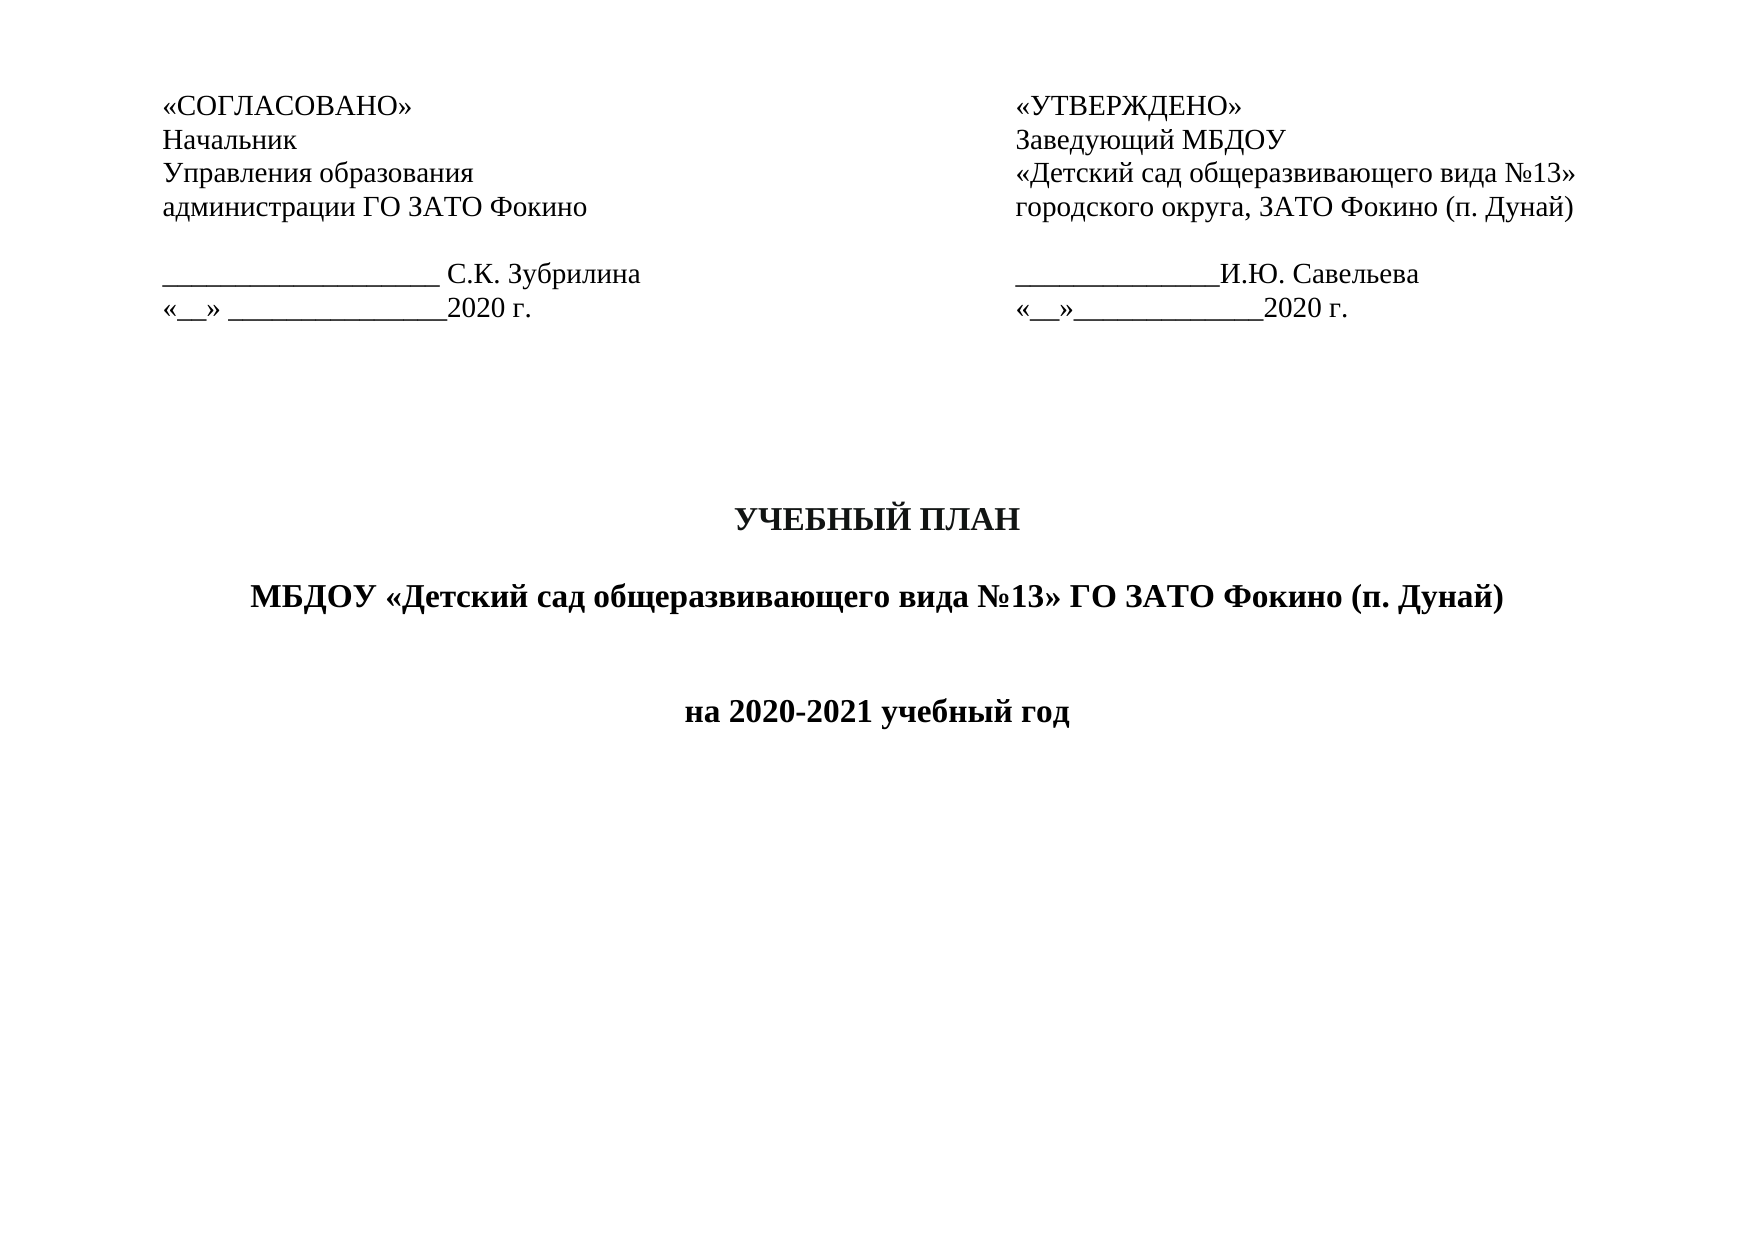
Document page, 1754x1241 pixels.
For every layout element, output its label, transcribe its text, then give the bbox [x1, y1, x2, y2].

table_header «УТВЕРЖДЕНО» Заведующий МБДОУ «Детский сад общеразвивающего вида №13» городского округа, ЗАТО Фокино (п. Дунай) ______________И.Ю. Савельева «__»_____________2020 г. [1004, 89, 1650, 331]
text на 2020-2021 учебный год [118, 691, 1636, 729]
table_header «СОГЛАСОВАНО» Начальник Управления образования администрации ГО ЗАТО Фокино ___________________ С.К. Зубрилина «__» _______________2020 г. [104, 89, 1004, 331]
text УЧЕБНЫЙ ПЛАН [118, 499, 1636, 538]
text МБДОУ «Детский сад общеразвивающего вида №13» ГО ЗАТО Фокино (п. Дунай) [118, 576, 1636, 614]
